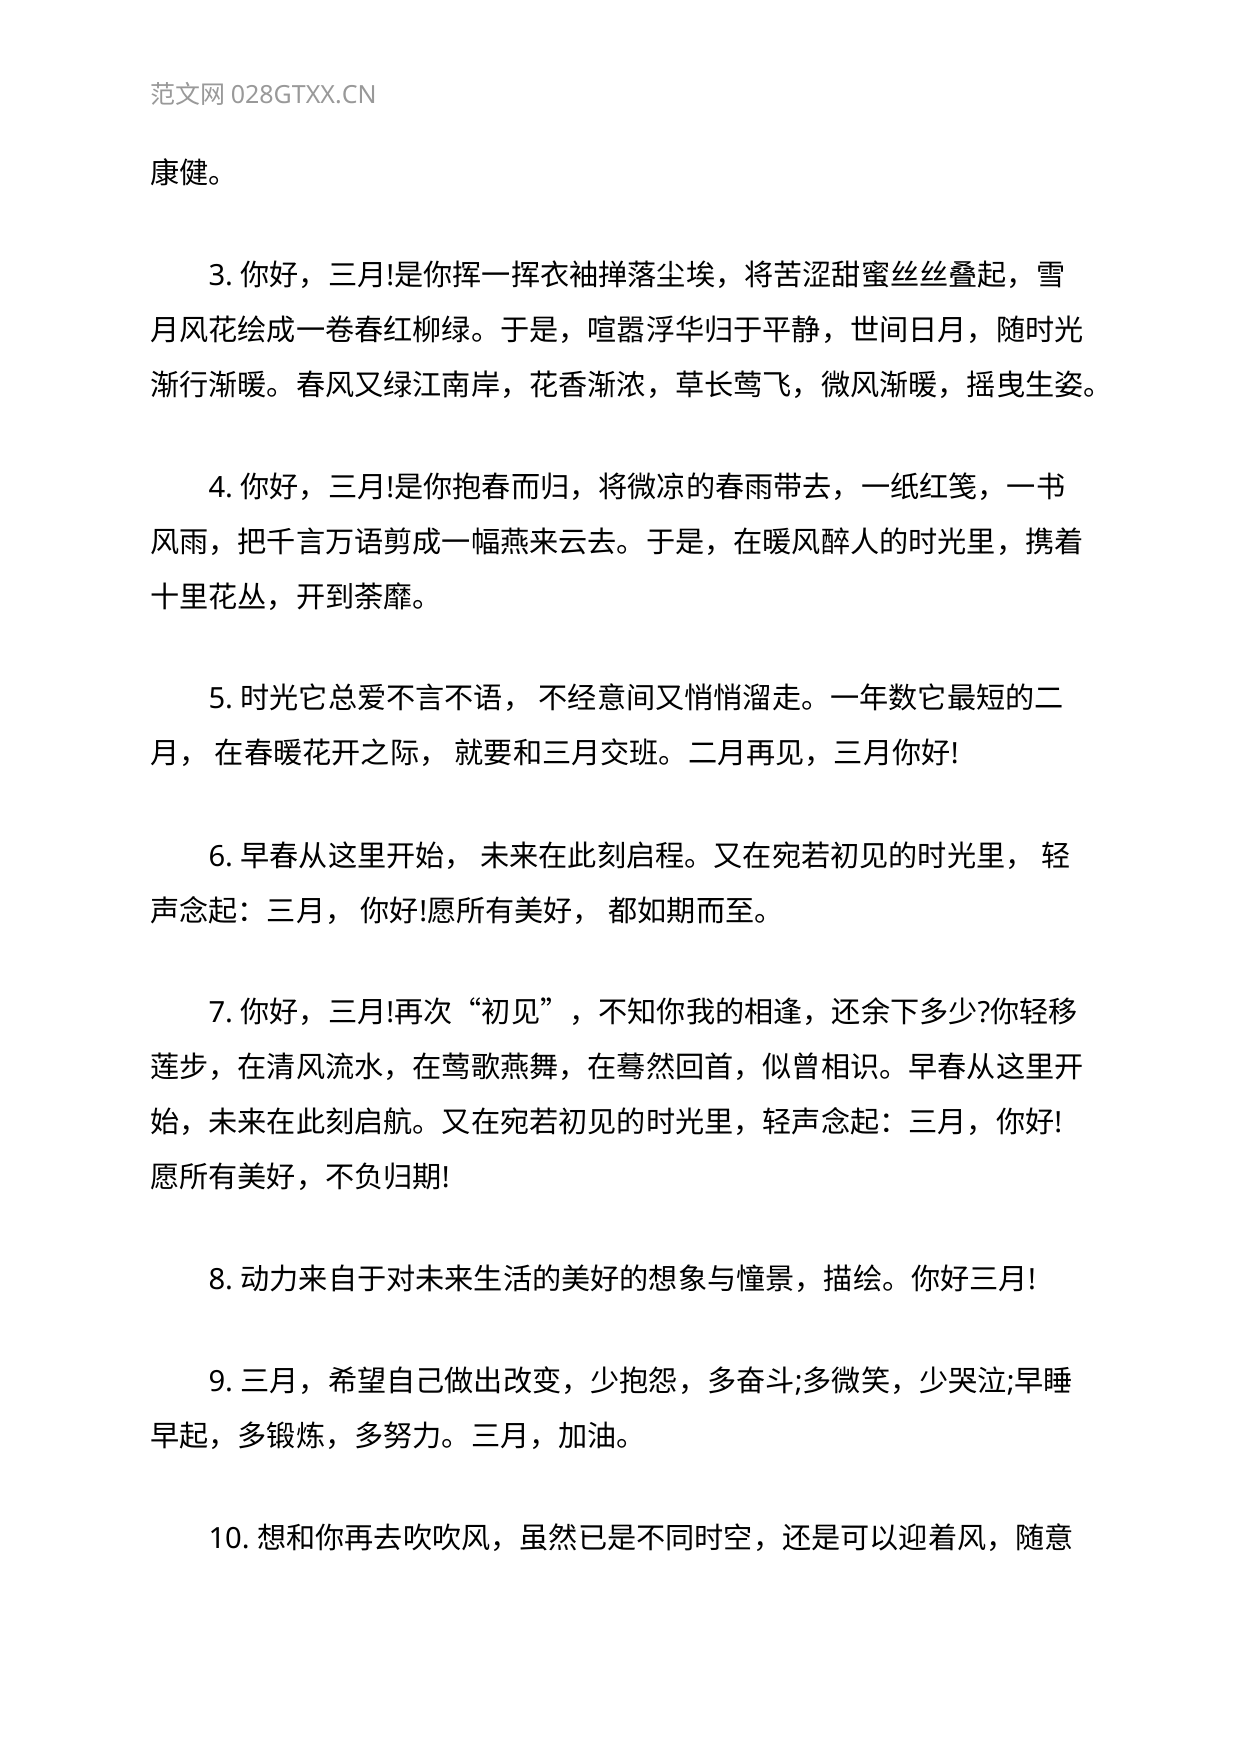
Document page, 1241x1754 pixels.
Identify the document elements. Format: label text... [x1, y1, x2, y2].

text 7. 你好，三月!再次“初见”，不知你我的相逢，还余下多少?你轻移莲步，在清风流水，在莺歌燕舞，在蓦然回首，似曾相识。早春从这里开始，未来在此刻启航。又在宛若初见的时光里，轻声念起：三月，你好!愿所有美好，不负归期! [150, 989, 1090, 1196]
text 8. 动力来自于对未来生活的美好的想象与憧景，描绘。你好三月! [150, 1256, 1090, 1298]
text 3. 你好，三月!是你挥一挥衣袖掸落尘埃，将苦涩甜蜜丝丝叠起，雪月风花绘成一卷春红柳绿。于是，喧嚣浮华归于平静，世间日月，随时光渐行渐暖。春风又绿江南岸，花香渐浓，草长莺飞，微风渐暖，摇曳生姿。 [150, 252, 1090, 404]
text 9. 三月，希望自己做出改变，少抱怨，多奋斗;多微笑，少哭泣;早睡早起，多锻炼，多努力。三月，加油。 [150, 1358, 1090, 1455]
text 5. 时光它总爱不言不语， 不经意间又悄悄溜走。一年数它最短的二月， 在春暖花开之际， 就要和三月交班。二月再见，三月你好! [150, 675, 1090, 772]
text 6. 早春从这里开始， 未来在此刻启程。又在宛若初见的时光里， 轻声念起：三月， 你好!愿所有美好， 都如期而至。 [150, 832, 1090, 929]
text 4. 你好，三月!是你抱春而归，将微凉的春雨带去，一纸红笺，一书风雨，把千言万语剪成一幅燕来云去。于是，在暖风醉人的时光里，携着十里花丛，开到荼靡。 [150, 463, 1090, 616]
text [150, 150, 1090, 192]
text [150, 1515, 1090, 1557]
